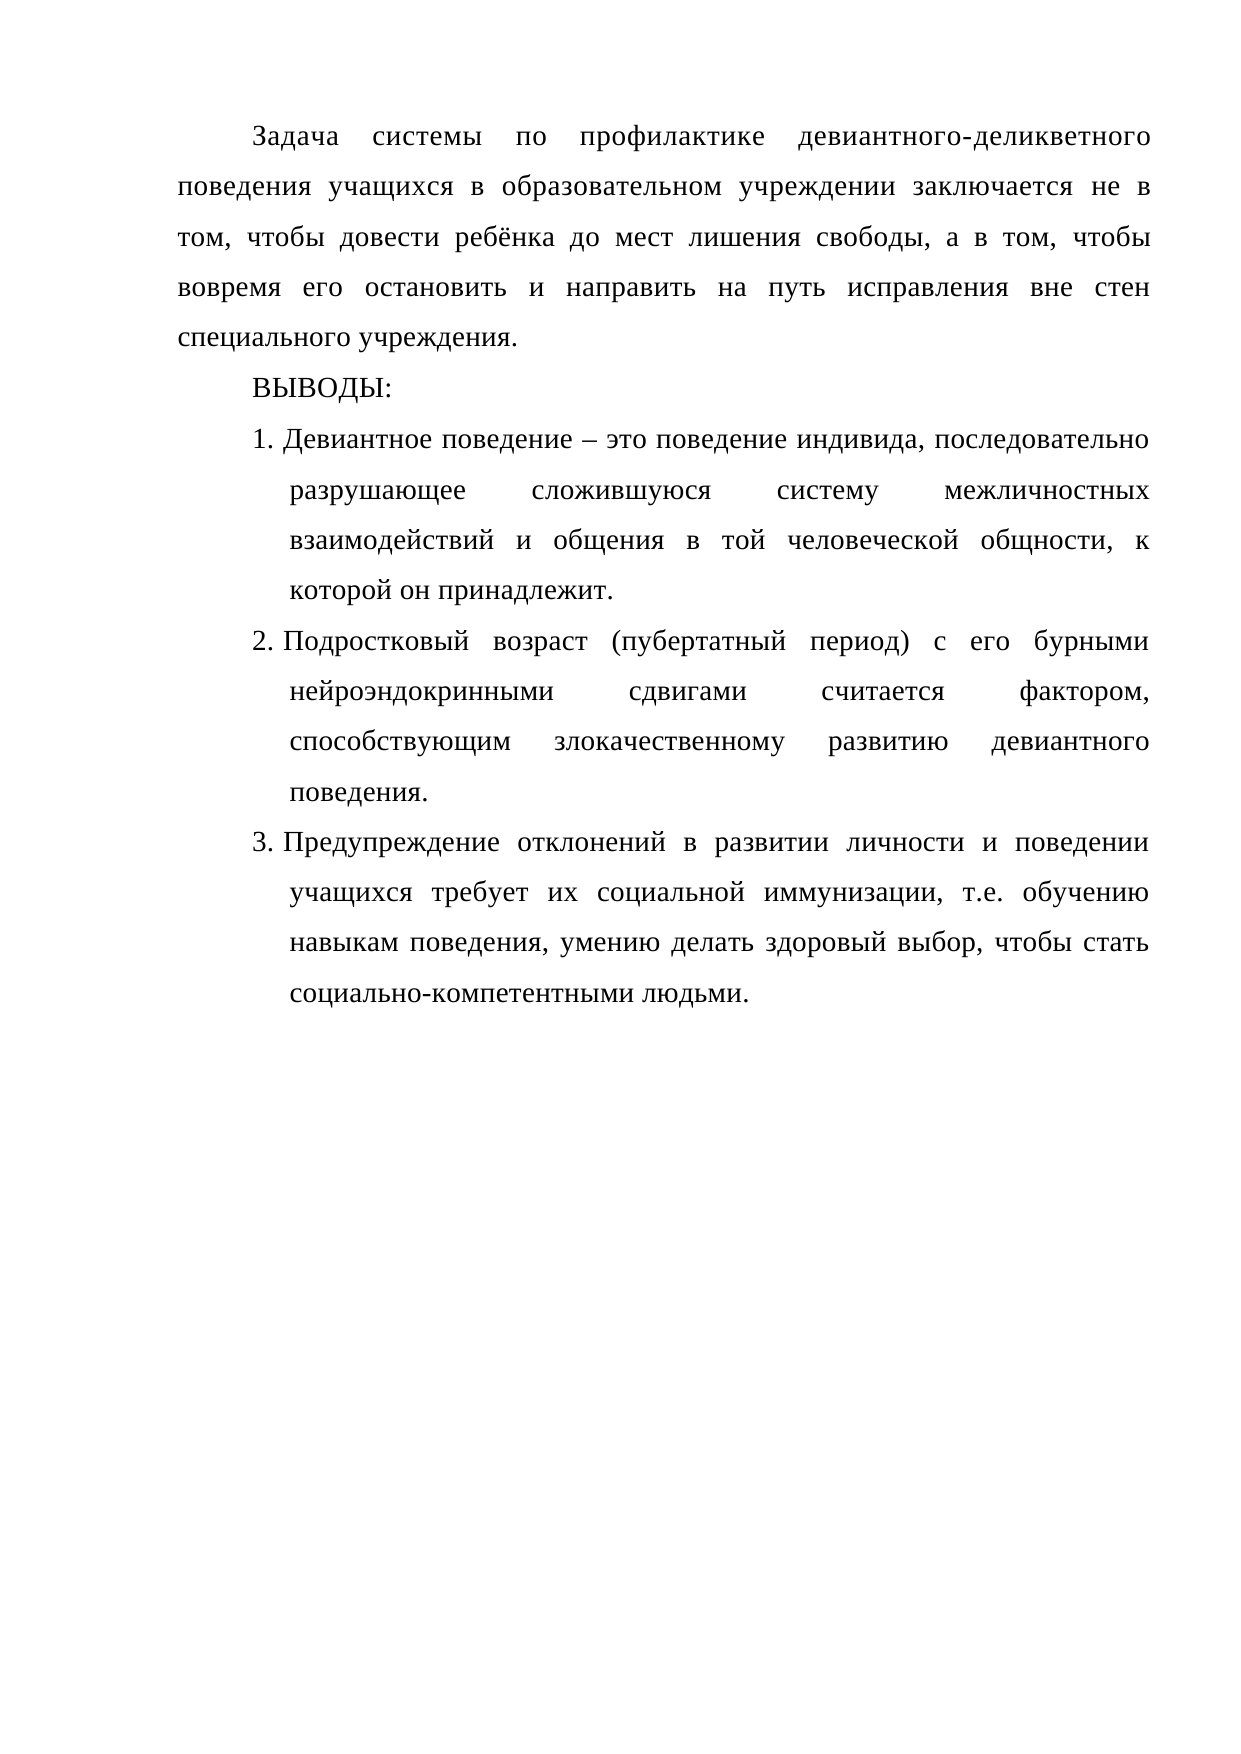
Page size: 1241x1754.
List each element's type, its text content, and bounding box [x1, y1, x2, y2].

list Подростковый возраст (пубертатный период) с его бурными нейроэндокринными сдвигами считается фактором, способствующим злокачественному развитию девиантного поведения. [252, 623, 1151, 807]
list Девиантное поведение – это поведение индивида, последовательно разрушающее сложившуюся систему межличностных взаимодействий и общения в той человеческой общности, к которой он принадлежит. [252, 421, 1151, 606]
text ВЫВОДЫ: [177, 370, 1151, 404]
list Предупреждение отклонений в развитии личности и поведении учащихся требует их социальной иммунизации, т.е. обучению навыкам поведения, умению делать здоровый выбор, чтобы стать социально-компетентными людьми. [252, 824, 1151, 1008]
text Задача системы по профилактике девиантного-деликветного поведения учащихся в образовательном учреждении заключается не в том, чтобы довести ребёнка до мест лишения свободы, а в том, чтобы вовремя его остановить и направить на путь исправления вне стен специального учреждения. [177, 118, 1151, 353]
